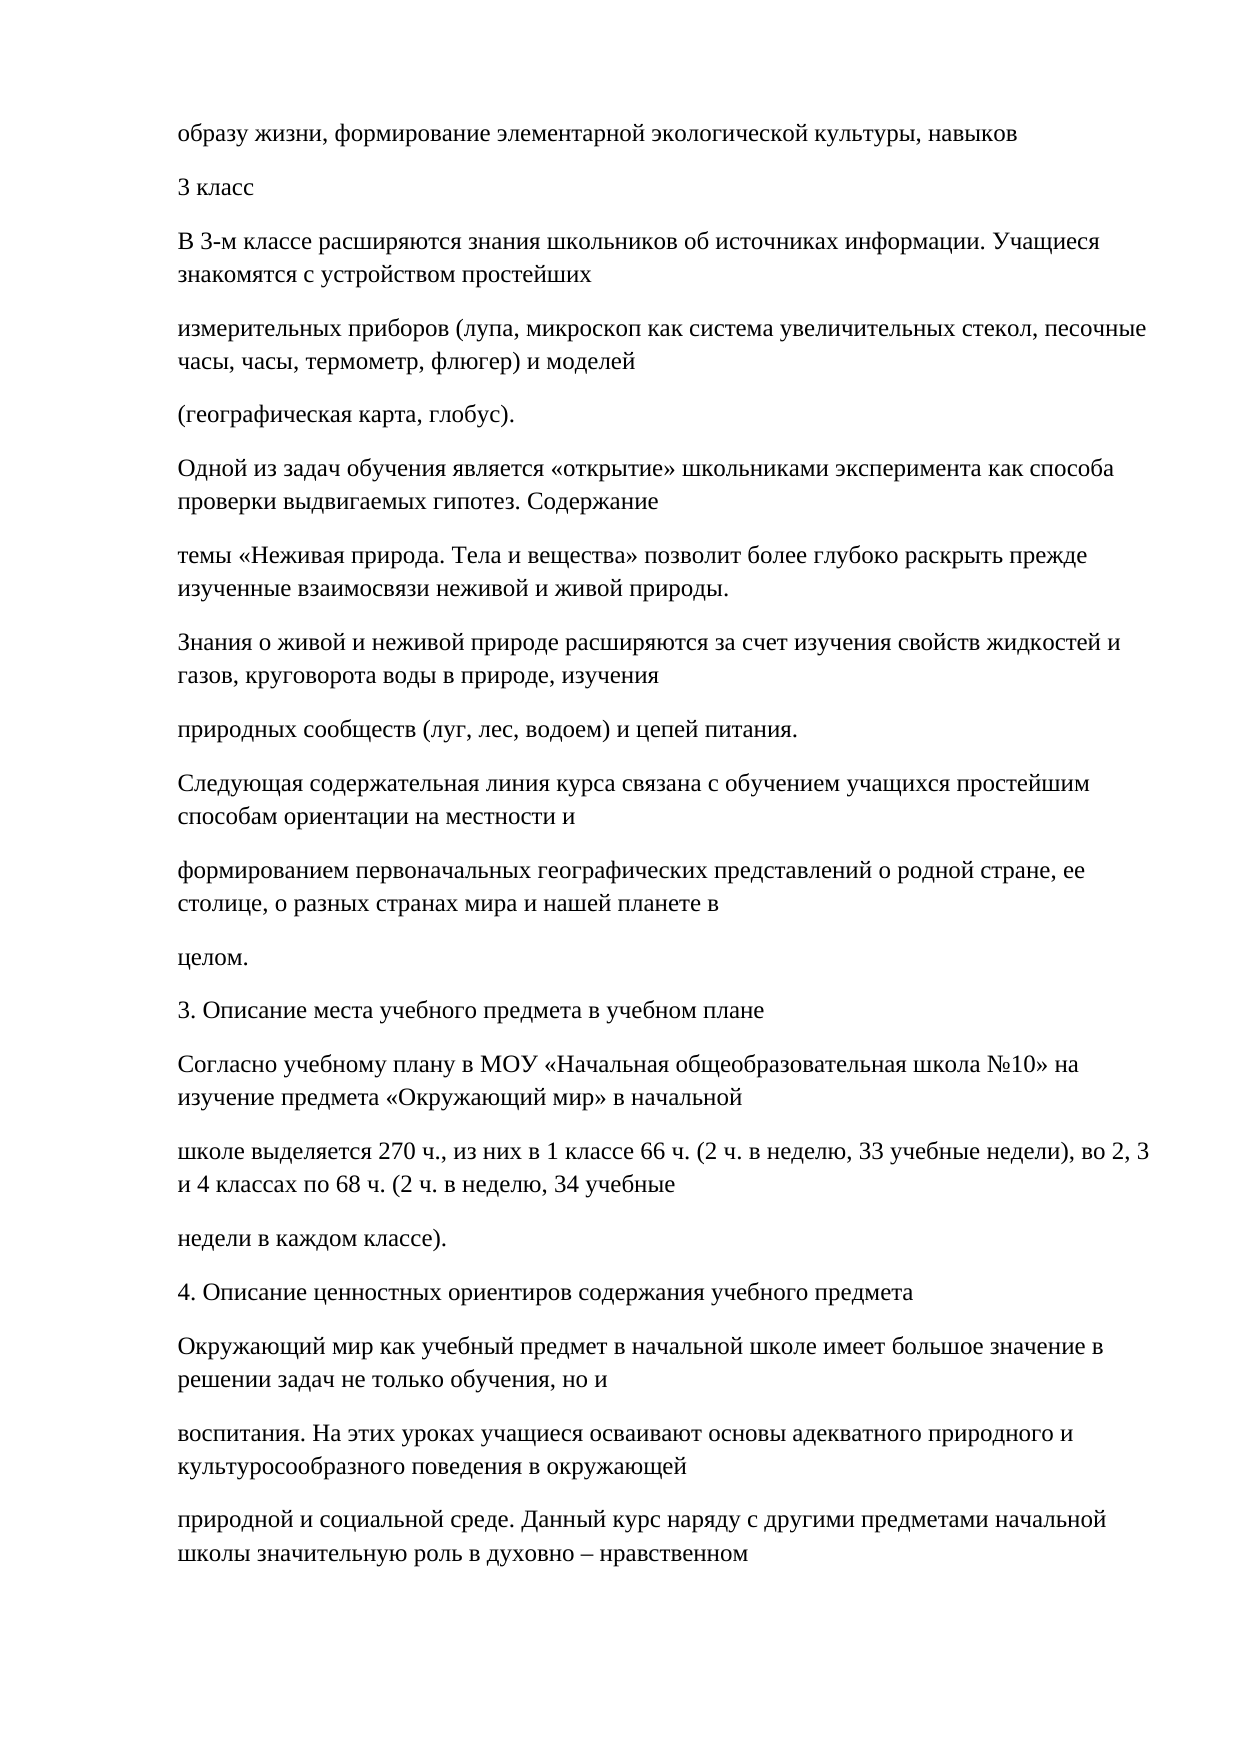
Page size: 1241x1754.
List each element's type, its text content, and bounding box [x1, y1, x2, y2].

text природных сообществ (луг, лес, водоем) и цепей питания. [177, 714, 1152, 743]
text 3. Описание места учебного предмета в учебном плане [177, 996, 1152, 1024]
text темы «Неживая природа. Тела и вещества» позволит более глубоко раскрыть прежде изученные взаимосвязи неживой и живой природы. [177, 540, 1152, 602]
text 4. Описание ценностных ориентиров содержания учебного предмета [177, 1277, 1152, 1306]
text Одной из задач обучения является «открытие» школьниками эксперимента как способа проверки выдвигаемых гипотез. Содержание [177, 453, 1152, 515]
text 3 класс [177, 172, 1152, 201]
text формированием первоначальных географических представлений о родной стране, ее столице, о разных странах мира и нашей планете в [177, 855, 1152, 917]
text Следующая содержательная линия курса связана с обучением учащихся простейшим способам ориентации на местности и [177, 768, 1152, 830]
text недели в каждом классе). [177, 1223, 1152, 1252]
text В 3-м классе расширяются знания школьников об источниках информации. Учащиеся знакомятся с устройством простейших [177, 226, 1152, 288]
text воспитания. На этих уроках учащиеся осваивают основы адекватного природного и культуросообразного поведения в окружающей [177, 1418, 1152, 1479]
text Согласно учебному плану в МОУ «Начальная общеобразовательная школа №10» на изучение предмета «Окружающий мир» в начальной [177, 1049, 1152, 1111]
text (географическая карта, глобус). [177, 399, 1152, 428]
text целом. [177, 942, 1152, 970]
text образу жизни, формирование элементарной экологической культуры, навыков [177, 118, 1152, 147]
text Окружающий мир как учебный предмет в начальной школе имеет большое значение в решении задач не только обучения, но и [177, 1331, 1152, 1393]
text природной и социальной среде. Данный курс наряду с другими предметами начальной школы значительную роль в духовно – нравственном [177, 1504, 1152, 1566]
text измерительных приборов (лупа, микроскоп как система увеличительных стекол, песочные часы, часы, термометр, флюгер) и моделей [177, 313, 1152, 374]
text Знания о живой и неживой природе расширяются за счет изучения свойств жидкостей и газов, круговорота воды в природе, изучения [177, 627, 1152, 689]
text школе выделяется 270 ч., из них в 1 классе 66 ч. (2 ч. в неделю, 33 учебные недели), во 2, 3 и 4 классах по 68 ч. (2 ч. в неделю, 34 учебные [177, 1136, 1152, 1198]
